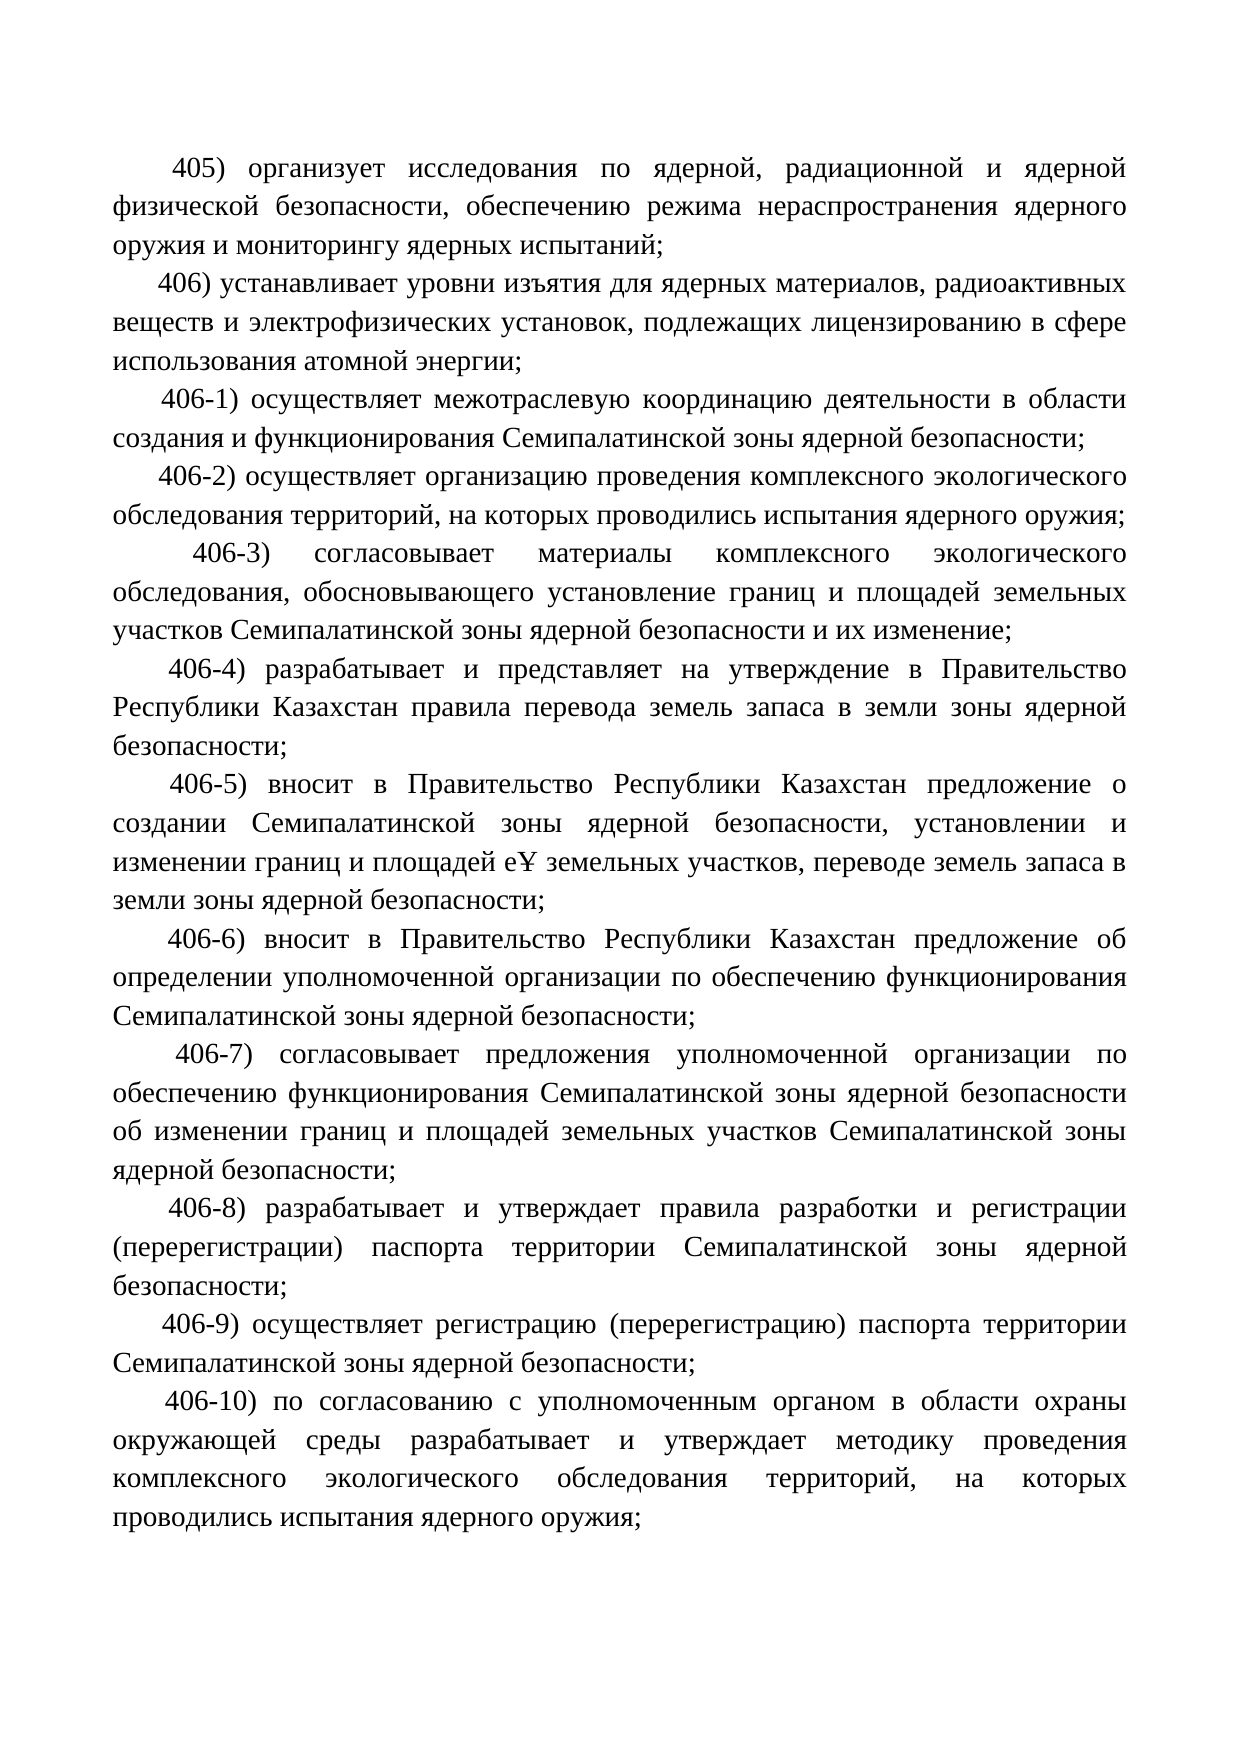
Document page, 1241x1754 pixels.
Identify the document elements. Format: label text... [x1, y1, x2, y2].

text 406-3) согласовывает материалы комплексного экологического обследования, обосновывающего установление границ и площадей земельных участков Семипалатинской зоны ядерной безопасности и их изменение; [112, 535, 1128, 646]
text 406-2) осуществляет организацию проведения комплексного экологического обследования территорий, на которых проводились испытания ядерного оружия; [112, 458, 1128, 530]
text 406-10) по согласованию с уполномоченным органом в области охраны окружающей среды разрабатывает и утверждает методику проведения комплексного экологического обследования территорий, на которых проводились испытания ядерного оружия; [112, 1383, 1128, 1532]
text 406-1) осуществляет межотраслевую координацию деятельности в области создания и функционирования Семипалатинской зоны ядерной безопасности; [112, 381, 1128, 453]
text 406-6) вносит в Правительство Республики Казахстан предложение об определении уполномоченной организации по обеспечению функционирования Семипалатинской зоны ядерной безопасности; [112, 921, 1128, 1031]
text 406-5) вносит в Правительство Республики Казахстан предложение о создании Семипалатинской зоны ядерной безопасности, установлении и изменении границ и площадей еҰ земельных участков, переводе земель запаса в земли зоны ядерной безопасности; [112, 767, 1128, 916]
text 406-4) разрабатывает и представляет на утверждение в Правительство Республики Казахстан правила перевода земель запаса в земли зоны ядерной безопасности; [112, 651, 1128, 762]
text 406-7) согласовывает предложения уполномоченной организации по обеспечению функционирования Семипалатинской зоны ядерной безопасности об изменении границ и площадей земельных участков Семипалатинской зоны ядерной безопасности; [112, 1036, 1128, 1186]
text 406-8) разрабатывает и утверждает правила разработки и регистрации (перерегистрации) паспорта территории Семипалатинской зоны ядерной безопасности; [112, 1191, 1128, 1301]
text 406-9) осуществляет регистрацию (перерегистрацию) паспорта территории Семипалатинской зоны ядерной безопасности; [112, 1306, 1128, 1378]
